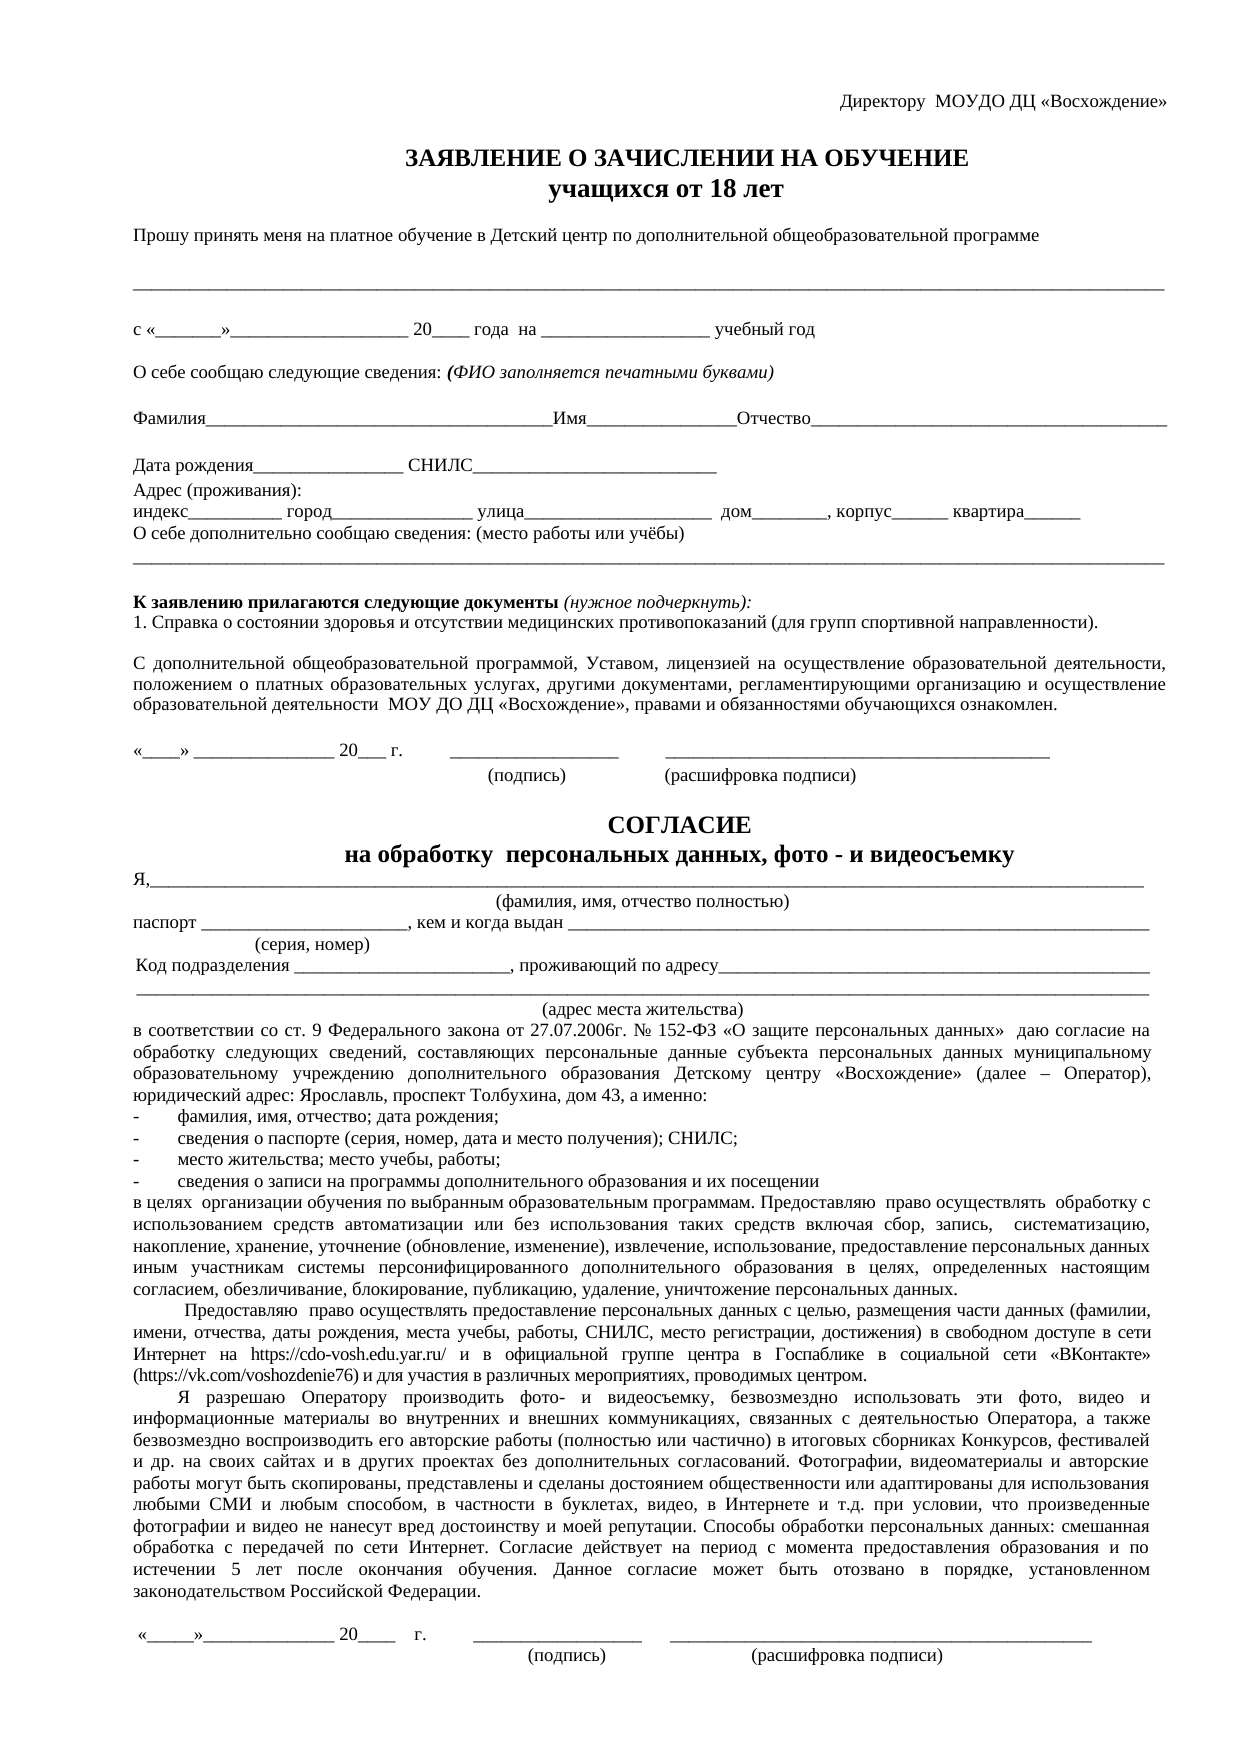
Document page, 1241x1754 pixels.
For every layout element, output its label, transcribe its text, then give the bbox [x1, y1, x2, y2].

text ______________________________________________________________________________________________________________ [133, 546, 1167, 567]
text Дата рождения________________ СНИЛС__________________________ [133, 454, 1167, 475]
text паспорт ______________________, кем и когда выдан ______________________________________________________________ [133, 911, 1152, 933]
text Предоставляю право осуществлять предоставление персональных данных с целью, размещения части данных (фамилии, имени, отчества, даты рождения, места учебы, работы, СНИЛС, место регистрации, достижения) в свободном доступе в сети Интернет на https://cdo-vosh.edu.yar.ru/ и в официальной группе центра в Госпаблике в социальной сети «ВКонтакте» (https://vk.com/voshozdenie76) и для участия в различных мероприятиях, проводимых центром. [133, 1299, 1152, 1386]
list фамилия, имя, отчество; дата рождения; [133, 1105, 1152, 1127]
text О себе дополнительно сообщаю сведения: (место работы или учёбы) [133, 522, 1167, 543]
list сведения о паспорте (серия, номер, дата и место получения); СНИЛС; [133, 1127, 1152, 1148]
text К заявлению прилагаются следующие документы (нужное подчеркнуть): [133, 592, 1167, 612]
text 1. Справка о состоянии здоровья и отсутствии медицинских противопоказаний (для групп спортивной направленности). [133, 612, 1167, 633]
text С дополнительной общеобразовательной программой, Уставом, лицензией на осуществление образовательной деятельности, положением о платных образовательных услугах, другими документами, регламентирующими организацию и осуществление образовательной деятельности МОУ ДО ДЦ «Восхождение», правами и обязанностями обучающихся ознакомлен. [133, 653, 1167, 714]
list место жительства; место учебы, работы; [133, 1148, 1152, 1170]
text О себе сообщаю следующие сведения: (ФИО заполняется печатными буквами) [133, 361, 1167, 382]
text Фамилия_____________________________________Имя________________Отчество______________________________________ [133, 407, 1167, 429]
text индекс__________ город_______________ улица____________________ дом________, корпус______ квартира______ [133, 500, 1167, 522]
text учащихся от 18 лет [177, 172, 1155, 203]
text Я,__________________________________________________________________________________________________________ [133, 868, 1152, 889]
text (подпись) (расшифровка подписи) [133, 764, 1167, 786]
text «_____»______________ 20____ г. __________________ _____________________________________________ [133, 1623, 1152, 1644]
text «____» _______________ 20___ г. __________________ _________________________________________ [133, 739, 1167, 761]
text Прошу принять меня на платное обучение в Детский центр по дополнительной общеобразовательной программе [133, 224, 1167, 246]
text Код подразделения _______________________, проживающий по адресу______________________________________________ ____________________________________________________________________________________________________________ (адрес места жительства) [133, 954, 1152, 1019]
text с «_______»___________________ 20____ года на __________________ учебный год [133, 317, 1167, 339]
list сведения о записи на программы дополнительного образования и их посещении [133, 1170, 1152, 1191]
text (фамилия, имя, отчество полностью) [133, 889, 1152, 911]
text Адрес (проживания): [133, 478, 1167, 500]
text СОГЛАСИЕ [207, 811, 1152, 839]
text в соответствии со ст. 9 Федерального закона от 27.07.2006г. № 152-ФЗ «О защите персональных данных» даю согласие на обработку следующих сведений, составляющих персональные данные субъекта персональных данных муниципальному образовательному учреждению дополнительного образования Детскому центру «Восхождение» (далее – Оператор), юридический адрес: Ярославль, проспект Толбухина, дом 43, а именно: [133, 1019, 1153, 1105]
text (серия, номер) [133, 933, 1152, 954]
text (подпись) (расшифровка подписи) [133, 1644, 1152, 1666]
text Директору МОУДО ДЦ «Восхождение» [207, 90, 1167, 112]
text в целях организации обучения по выбранным образовательным программам. Предоставляю право осуществлять обработку с использованием средств автоматизации или без использования таких средств включая сбор, запись, систематизацию, накопление, хранение, уточнение (обновление, изменение), извлечение, использование, предоставление персональных данных иным участникам системы персонифицированного дополнительного образования в целях, определенных настоящим согласием, обезличивание, блокирование, публикацию, удаление, уничтожение персональных данных. [133, 1191, 1152, 1299]
text Я разрешаю Оператору производить фото- и видеосъемку, безвозмездно использовать эти фото, видео и информационные материалы во внутренних и внешних коммуникациях, связанных с деятельностью Оператора, а также безвозмездно воспроизводить его авторские работы (полностью или частично) в итоговых сборниках Конкурсов, фестивалей и др. на своих сайтах и в других проектах без дополнительных согласований. Фотографии, видеоматериалы и авторские работы могут быть скопированы, представлены и сделаны достоянием общественности или адаптированы для использования любыми СМИ и любым способом, в частности в буклетах, видео, в Интернете и т.д. при условии, что произведенные фотографии и видео не нанесут вред достоинству и моей репутации. Способы обработки персональных данных: смешанная обработка с передачей по сети Интернет. Согласие действует на период с момента предоставления образования и по истечении 5 лет после окончания обучения. Данное согласие может быть отозвано в порядке, установленном законодательством Российской Федерации. [133, 1386, 1152, 1601]
text на обработку персональных данных, фото - и видеосъемку [207, 839, 1152, 868]
text ______________________________________________________________________________________________________________ [133, 271, 1167, 292]
text ЗАЯВЛЕНИЕ О ЗАЧИСЛЕНИИ НА ОБУЧЕНИЕ [207, 143, 1167, 172]
